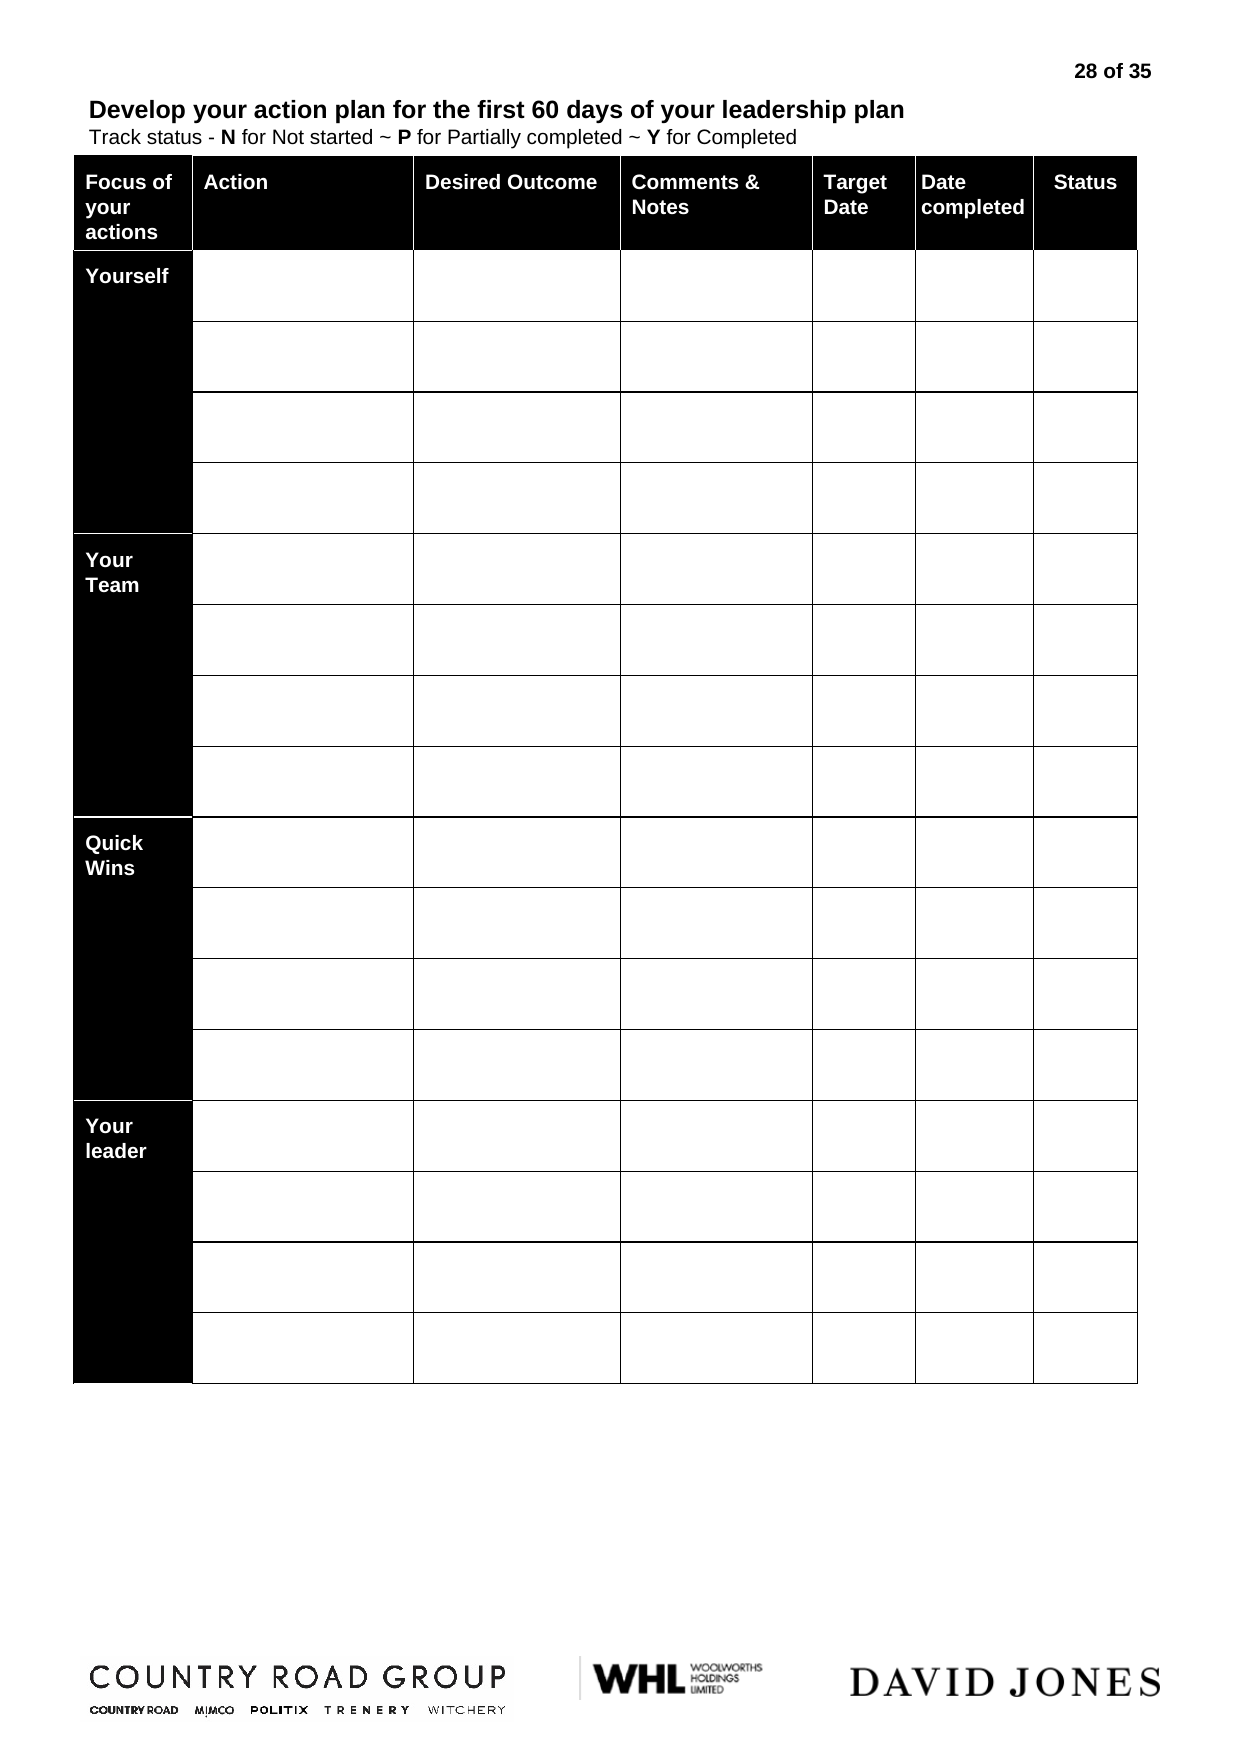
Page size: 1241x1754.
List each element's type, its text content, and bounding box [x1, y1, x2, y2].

table_cell [1034, 393, 1137, 462]
table_cell [813, 605, 915, 675]
table_cell [1034, 818, 1137, 887]
table_cell [916, 888, 1033, 958]
table_cell [1034, 534, 1137, 604]
picture [80, 1656, 514, 1722]
table_cell [414, 1101, 620, 1171]
table_cell [414, 747, 620, 816]
table_cell [1034, 251, 1137, 321]
table_cell [193, 251, 413, 321]
table_cell [621, 1313, 812, 1383]
table_header Action [193, 156, 413, 250]
table_cell [813, 534, 915, 604]
table_cell [1034, 1243, 1137, 1312]
table_cell [193, 888, 413, 958]
table_cell [916, 1243, 1033, 1312]
table_cell [813, 676, 915, 746]
table_header Target Date [813, 156, 915, 250]
picture [839, 1656, 1186, 1721]
table_cell [193, 534, 413, 604]
table_cell [1034, 605, 1137, 675]
table_cell [621, 534, 812, 604]
table_cell [193, 959, 413, 1029]
table_cell [1034, 676, 1137, 746]
table_cell Your leader [74, 1101, 192, 1383]
table_cell Quick Wins [74, 818, 192, 1100]
table_cell [193, 1243, 413, 1312]
table_cell [414, 251, 620, 321]
table_cell [813, 818, 915, 887]
table_cell [1034, 1313, 1137, 1383]
table_cell [1034, 1101, 1137, 1171]
subtitle Develop your action plan for the first 60 days of your leadership plan Back [89, 95, 1152, 124]
table_cell [414, 818, 620, 887]
table_cell [414, 1030, 620, 1100]
table_header Status [1034, 156, 1137, 250]
table_cell [813, 393, 915, 462]
table_cell [916, 463, 1033, 533]
table_cell [813, 1030, 915, 1100]
table_cell [621, 1030, 812, 1100]
table_cell [916, 1030, 1033, 1100]
table_cell [621, 605, 812, 675]
table_cell [414, 322, 620, 391]
table_cell [621, 393, 812, 462]
table_header Focus of your actions [74, 155, 192, 250]
table_cell [621, 888, 812, 958]
table_cell [813, 463, 915, 533]
table_cell [1034, 747, 1137, 816]
table_cell [414, 605, 620, 675]
table_cell [621, 959, 812, 1029]
table_cell [916, 534, 1033, 604]
table_cell [916, 393, 1033, 462]
table_cell [193, 747, 413, 816]
table_cell [193, 1101, 413, 1171]
picture [579, 1656, 773, 1700]
table_cell [1034, 463, 1137, 533]
table_header Comments & Notes [621, 156, 812, 250]
table_cell [916, 747, 1033, 816]
table_cell [414, 959, 620, 1029]
table_cell [813, 1101, 915, 1171]
text Track status - N for Not started ~ P for Partially completed ~ Y for Completed [89, 124, 1152, 149]
table_cell [916, 251, 1033, 321]
table_cell [621, 322, 812, 391]
table_cell [193, 1172, 413, 1241]
table_cell Yourself [74, 251, 192, 533]
table_cell [193, 676, 413, 746]
table_cell [1034, 959, 1137, 1029]
table_cell [414, 393, 620, 462]
table_cell [916, 1313, 1033, 1383]
table_cell [414, 534, 620, 604]
table_header Desired Outcome [414, 156, 620, 250]
table_cell [813, 251, 915, 321]
table_cell [193, 818, 413, 887]
table_cell [621, 818, 812, 887]
table_cell [1034, 322, 1137, 391]
table_cell [813, 1243, 915, 1312]
table_cell [813, 1172, 915, 1241]
table_cell [621, 1101, 812, 1171]
table_cell [414, 1313, 620, 1383]
table_cell [621, 463, 812, 533]
table_cell [916, 1172, 1033, 1241]
table_cell [813, 322, 915, 391]
table_cell [813, 747, 915, 816]
table_cell [813, 959, 915, 1029]
table_cell [1034, 1030, 1137, 1100]
table_cell [193, 1030, 413, 1100]
table_cell [916, 605, 1033, 675]
table_cell [193, 463, 413, 533]
table_cell [414, 676, 620, 746]
table_cell [621, 747, 812, 816]
table_cell [193, 322, 413, 391]
table_header Date completed [916, 156, 1033, 250]
table_cell Your Team [74, 534, 192, 816]
table_cell [193, 605, 413, 675]
table_cell [1034, 1172, 1137, 1241]
table_cell [1034, 888, 1137, 958]
table_cell [813, 888, 915, 958]
table_cell [916, 818, 1033, 887]
table_cell [621, 1243, 812, 1312]
table_cell [621, 1172, 812, 1241]
table_cell [916, 322, 1033, 391]
table_cell [916, 676, 1033, 746]
table_cell [193, 393, 413, 462]
table_cell [621, 251, 812, 321]
table_cell [916, 959, 1033, 1029]
table_cell [414, 1172, 620, 1241]
table_cell [813, 1313, 915, 1383]
table_cell [193, 1313, 413, 1383]
table_cell [414, 463, 620, 533]
table_cell [916, 1101, 1033, 1171]
table_cell [621, 676, 812, 746]
table_cell [414, 1243, 620, 1312]
table_cell [414, 888, 620, 958]
